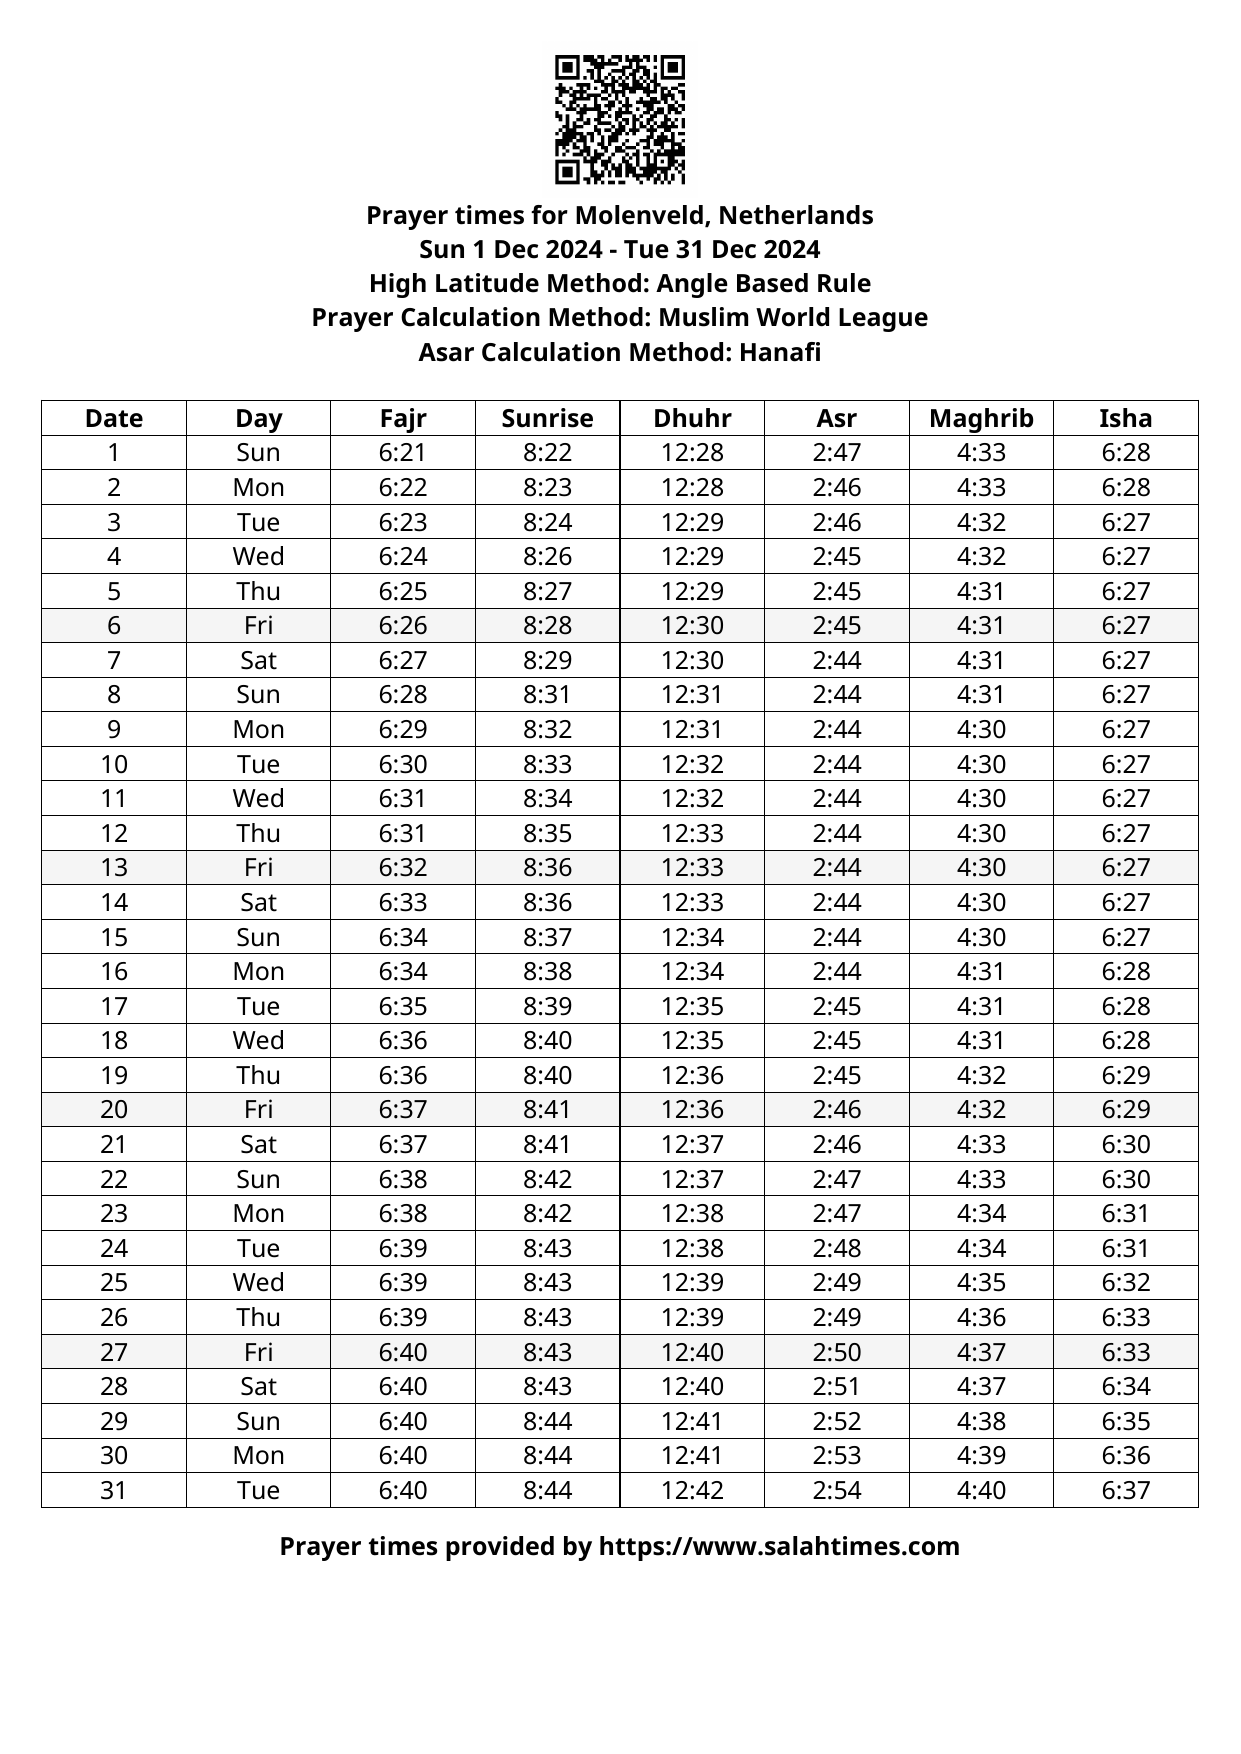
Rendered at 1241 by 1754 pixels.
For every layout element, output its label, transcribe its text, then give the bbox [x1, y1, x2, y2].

table_cell 12:40 [621, 1369, 764, 1403]
table_cell 2:50 [765, 1335, 909, 1368]
table_cell 6:27 [1054, 747, 1198, 780]
table_cell 8:40 [476, 1024, 619, 1057]
table_cell 2:44 [765, 781, 909, 815]
text Prayer Calculation Method: Muslim World League [42, 300, 1198, 334]
table_cell 12:33 [621, 816, 764, 849]
table_cell Mon [187, 1196, 330, 1230]
table_cell 6:25 [331, 574, 475, 607]
table_cell 14 [42, 885, 186, 919]
table_cell 8:43 [476, 1369, 619, 1403]
table_cell 4:39 [910, 1439, 1053, 1472]
table_cell 2:45 [765, 1024, 909, 1057]
table_cell 4:31 [910, 1024, 1053, 1057]
table_cell Mon [187, 1439, 330, 1472]
table_cell 12:38 [621, 1231, 764, 1264]
table_cell 2:44 [765, 885, 909, 919]
table_cell 15 [42, 920, 186, 953]
table_cell Sat [187, 643, 330, 677]
table_cell 4:32 [910, 1058, 1053, 1092]
table_cell 10 [42, 747, 186, 780]
table_cell 12:35 [621, 1024, 764, 1057]
table_header Isha [1054, 401, 1198, 434]
table_cell 4:31 [910, 989, 1053, 1022]
table_cell 6:36 [331, 1024, 475, 1057]
table_cell 12:33 [621, 885, 764, 919]
table_cell 6 [42, 609, 186, 642]
table_cell 6:28 [1054, 954, 1198, 988]
table_cell 12:36 [621, 1093, 764, 1126]
table_header Date [42, 401, 186, 434]
table_cell 6:27 [1054, 574, 1198, 607]
table_cell 12:28 [621, 470, 764, 504]
table_cell 1 [42, 436, 186, 469]
table_cell 2:44 [765, 851, 909, 884]
table_cell 2:47 [765, 1196, 909, 1230]
table_cell 2:45 [765, 539, 909, 573]
table_cell Thu [187, 1058, 330, 1092]
table_cell 8:32 [476, 712, 619, 746]
table_cell 6:38 [331, 1162, 475, 1195]
table_cell Fri [187, 851, 330, 884]
table_cell 22 [42, 1162, 186, 1195]
table_cell 12:30 [621, 609, 764, 642]
table_cell 8:33 [476, 747, 619, 780]
table_cell 2:46 [765, 1127, 909, 1161]
table_cell 4:30 [910, 747, 1053, 780]
table_cell 2 [42, 470, 186, 504]
table_cell 6:39 [331, 1231, 475, 1264]
table_cell 8:31 [476, 678, 619, 711]
table_cell 8:35 [476, 816, 619, 849]
table_cell 6:29 [1054, 1058, 1198, 1092]
table_cell 8:43 [476, 1300, 619, 1334]
table_cell 12:36 [621, 1058, 764, 1092]
table_cell 6:27 [1054, 781, 1198, 815]
table_cell 6:31 [331, 781, 475, 815]
table_cell 4:40 [910, 1473, 1053, 1507]
table_cell 4:31 [910, 643, 1053, 677]
table_cell 8:38 [476, 954, 619, 988]
table_cell 6:40 [331, 1404, 475, 1437]
table_cell Fri [187, 609, 330, 642]
table_cell 6:27 [1054, 816, 1198, 849]
table_cell 26 [42, 1300, 186, 1334]
table_cell Sat [187, 1369, 330, 1403]
table_cell 6:31 [1054, 1231, 1198, 1264]
table_cell 17 [42, 989, 186, 1022]
table_cell 12:41 [621, 1404, 764, 1437]
table_cell Mon [187, 470, 330, 504]
table_cell 6:21 [331, 436, 475, 469]
text Sun 1 Dec 2024 - Tue 31 Dec 2024 [42, 232, 1198, 266]
table_cell 6:39 [331, 1266, 475, 1299]
table_cell 6:27 [331, 643, 475, 677]
table_cell 6:32 [331, 851, 475, 884]
table_cell 25 [42, 1266, 186, 1299]
table_cell 4:31 [910, 678, 1053, 711]
table_header Day [187, 401, 330, 434]
table_cell 8:41 [476, 1127, 619, 1161]
table_cell 4:33 [910, 1162, 1053, 1195]
table_cell 8:23 [476, 470, 619, 504]
table_cell 2:48 [765, 1231, 909, 1264]
table_cell 8:34 [476, 781, 619, 815]
table_cell 6:28 [331, 678, 475, 711]
table_cell 6:29 [331, 712, 475, 746]
table_cell 12:39 [621, 1300, 764, 1334]
table_cell 6:27 [1054, 712, 1198, 746]
table_cell 4:31 [910, 574, 1053, 607]
table_cell 2:46 [765, 1093, 909, 1126]
table_cell Tue [187, 505, 330, 538]
table_cell 6:32 [1054, 1266, 1198, 1299]
table_cell 12:33 [621, 851, 764, 884]
table_cell 16 [42, 954, 186, 988]
table_cell 6:27 [1054, 678, 1198, 711]
table_cell 2:44 [765, 712, 909, 746]
table_cell 6:28 [1054, 1024, 1198, 1057]
table_cell Mon [187, 712, 330, 746]
table_cell 8:42 [476, 1196, 619, 1230]
table_cell 6:27 [1054, 920, 1198, 953]
table_cell 12:41 [621, 1439, 764, 1472]
table_cell 8:37 [476, 920, 619, 953]
table_cell 4:34 [910, 1231, 1053, 1264]
table_cell Sat [187, 1127, 330, 1161]
table_cell 2:46 [765, 470, 909, 504]
table_cell 18 [42, 1024, 186, 1057]
table_cell 6:26 [331, 609, 475, 642]
table_cell 2:45 [765, 609, 909, 642]
table_cell 6:37 [331, 1127, 475, 1161]
table_cell 12:29 [621, 505, 764, 538]
table_cell 5 [42, 574, 186, 607]
table_cell 8:26 [476, 539, 619, 573]
table_cell 8:39 [476, 989, 619, 1022]
table_cell 12:28 [621, 436, 764, 469]
table_header Maghrib [910, 401, 1053, 434]
table_cell 8:22 [476, 436, 619, 469]
table_cell 27 [42, 1335, 186, 1368]
table_cell 12:37 [621, 1162, 764, 1195]
table_cell Tue [187, 747, 330, 780]
table_cell 8:43 [476, 1231, 619, 1264]
table_cell 21 [42, 1127, 186, 1161]
table_cell 6:30 [331, 747, 475, 780]
table_cell 6:40 [331, 1335, 475, 1368]
table_cell 6:27 [1054, 851, 1198, 884]
text Prayer times for Molenveld, Netherlands [42, 198, 1198, 232]
table_cell Fri [187, 1335, 330, 1368]
table_cell Thu [187, 816, 330, 849]
table_cell 2:44 [765, 954, 909, 988]
table_cell 6:28 [1054, 470, 1198, 504]
table_cell 4:35 [910, 1266, 1053, 1299]
table_cell 6:35 [331, 989, 475, 1022]
table_cell 12:32 [621, 781, 764, 815]
table_cell 12 [42, 816, 186, 849]
table_cell 12:30 [621, 643, 764, 677]
table_cell 2:54 [765, 1473, 909, 1507]
table_cell 6:27 [1054, 609, 1198, 642]
table_cell 6:33 [331, 885, 475, 919]
table_cell 12:31 [621, 678, 764, 711]
table_cell 24 [42, 1231, 186, 1264]
table_cell 4:30 [910, 712, 1053, 746]
table_cell 4:34 [910, 1196, 1053, 1230]
table_cell Thu [187, 1300, 330, 1334]
table_cell 7 [42, 643, 186, 677]
table_cell 6:36 [1054, 1439, 1198, 1472]
table_cell 2:44 [765, 816, 909, 849]
table_cell Wed [187, 781, 330, 815]
table_cell 12:31 [621, 712, 764, 746]
table_cell 12:39 [621, 1266, 764, 1299]
table_cell 6:36 [331, 1058, 475, 1092]
table_cell 2:52 [765, 1404, 909, 1437]
table_cell 2:46 [765, 505, 909, 538]
table_cell 4:30 [910, 781, 1053, 815]
table_cell 8:43 [476, 1335, 619, 1368]
table_cell 23 [42, 1196, 186, 1230]
table_cell 2:44 [765, 678, 909, 711]
table_cell 8:28 [476, 609, 619, 642]
table_cell 8 [42, 678, 186, 711]
table_cell 6:23 [331, 505, 475, 538]
table_cell 6:28 [1054, 989, 1198, 1022]
table_cell 8:36 [476, 851, 619, 884]
text Prayer times provided by https://www.salahtimes.com [42, 1528, 1198, 1563]
table_cell 6:37 [331, 1093, 475, 1126]
table_cell 4:33 [910, 436, 1053, 469]
table_cell 2:44 [765, 920, 909, 953]
table_cell 3 [42, 505, 186, 538]
table_cell 2:51 [765, 1369, 909, 1403]
table_cell 6:40 [331, 1369, 475, 1403]
table_cell 12:40 [621, 1335, 764, 1368]
table_cell 8:44 [476, 1404, 619, 1437]
table_cell 6:30 [1054, 1127, 1198, 1161]
table_cell Sun [187, 436, 330, 469]
table_cell 4:31 [910, 954, 1053, 988]
text High Latitude Method: Angle Based Rule [42, 266, 1198, 300]
table_cell 13 [42, 851, 186, 884]
table_cell 12:37 [621, 1127, 764, 1161]
table_cell 6:29 [1054, 1093, 1198, 1126]
table_cell Sat [187, 885, 330, 919]
table_cell 12:29 [621, 574, 764, 607]
table_cell Fri [187, 1093, 330, 1126]
table_cell 2:49 [765, 1300, 909, 1334]
table_cell 6:31 [331, 816, 475, 849]
table_cell 2:45 [765, 989, 909, 1022]
table_cell 6:40 [331, 1473, 475, 1507]
table_cell 6:28 [1054, 436, 1198, 469]
table_cell 6:31 [1054, 1196, 1198, 1230]
table_cell 6:33 [1054, 1335, 1198, 1368]
table_cell 4:33 [910, 470, 1053, 504]
table_cell 12:34 [621, 954, 764, 988]
table_cell 31 [42, 1473, 186, 1507]
table_cell 12:38 [621, 1196, 764, 1230]
table_cell Sun [187, 1162, 330, 1195]
table_cell 4:37 [910, 1369, 1053, 1403]
table_cell 12:35 [621, 989, 764, 1022]
table_cell 6:34 [331, 920, 475, 953]
table_cell 12:42 [621, 1473, 764, 1507]
table_cell 6:37 [1054, 1473, 1198, 1507]
table_cell 2:45 [765, 574, 909, 607]
table_cell 4 [42, 539, 186, 573]
table_header Asr [765, 401, 909, 434]
table_cell 4:32 [910, 505, 1053, 538]
table_cell 4:33 [910, 1127, 1053, 1161]
table_cell 4:32 [910, 539, 1053, 573]
table_cell 2:47 [765, 436, 909, 469]
table_cell 8:42 [476, 1162, 619, 1195]
table_cell 8:29 [476, 643, 619, 677]
table_cell 4:36 [910, 1300, 1053, 1334]
table_cell Tue [187, 1473, 330, 1507]
table_cell 2:49 [765, 1266, 909, 1299]
table_cell 11 [42, 781, 186, 815]
table_cell 2:44 [765, 643, 909, 677]
table_cell 6:30 [1054, 1162, 1198, 1195]
table_cell Wed [187, 539, 330, 573]
table_cell 6:22 [331, 470, 475, 504]
table_header Fajr [331, 401, 475, 434]
table_header Dhuhr [621, 401, 764, 434]
table_cell 2:53 [765, 1439, 909, 1472]
table_cell 8:43 [476, 1266, 619, 1299]
table_cell 6:39 [331, 1300, 475, 1334]
table_cell 4:31 [910, 609, 1053, 642]
table_cell 6:35 [1054, 1404, 1198, 1437]
table_cell 6:27 [1054, 885, 1198, 919]
table_cell 20 [42, 1093, 186, 1126]
table_cell 2:45 [765, 1058, 909, 1092]
table_cell 12:32 [621, 747, 764, 780]
table_cell 6:34 [1054, 1369, 1198, 1403]
table_cell Wed [187, 1024, 330, 1057]
table_cell 4:30 [910, 816, 1053, 849]
table_cell Sun [187, 1404, 330, 1437]
picture [542, 41, 699, 198]
table_header Sunrise [476, 401, 619, 434]
table_cell 8:44 [476, 1439, 619, 1472]
table_cell 6:27 [1054, 643, 1198, 677]
table_cell 4:30 [910, 851, 1053, 884]
table_cell Mon [187, 954, 330, 988]
table_cell 4:37 [910, 1335, 1053, 1368]
table_cell 4:30 [910, 920, 1053, 953]
table_cell Tue [187, 989, 330, 1022]
table_cell 6:34 [331, 954, 475, 988]
table_cell 6:38 [331, 1196, 475, 1230]
table_cell 4:32 [910, 1093, 1053, 1126]
table_cell Sun [187, 920, 330, 953]
table_cell Sun [187, 678, 330, 711]
table_cell 2:47 [765, 1162, 909, 1195]
table_cell 19 [42, 1058, 186, 1092]
table_cell 8:36 [476, 885, 619, 919]
table_cell 6:33 [1054, 1300, 1198, 1334]
table_cell 6:27 [1054, 539, 1198, 573]
table_cell 9 [42, 712, 186, 746]
table_cell 29 [42, 1404, 186, 1437]
table_cell 8:41 [476, 1093, 619, 1126]
table_cell Wed [187, 1266, 330, 1299]
table_cell 8:24 [476, 505, 619, 538]
table_cell 28 [42, 1369, 186, 1403]
table_cell 6:24 [331, 539, 475, 573]
table_cell 6:27 [1054, 505, 1198, 538]
table_cell 12:29 [621, 539, 764, 573]
table_cell Thu [187, 574, 330, 607]
table_cell Tue [187, 1231, 330, 1264]
table_cell 8:27 [476, 574, 619, 607]
table_cell 30 [42, 1439, 186, 1472]
table_cell 8:44 [476, 1473, 619, 1507]
table_cell 2:44 [765, 747, 909, 780]
table_cell 4:30 [910, 885, 1053, 919]
text Asar Calculation Method: Hanafi [42, 334, 1198, 368]
table_cell 4:38 [910, 1404, 1053, 1437]
table_cell 6:40 [331, 1439, 475, 1472]
table_cell 8:40 [476, 1058, 619, 1092]
table_cell 12:34 [621, 920, 764, 953]
